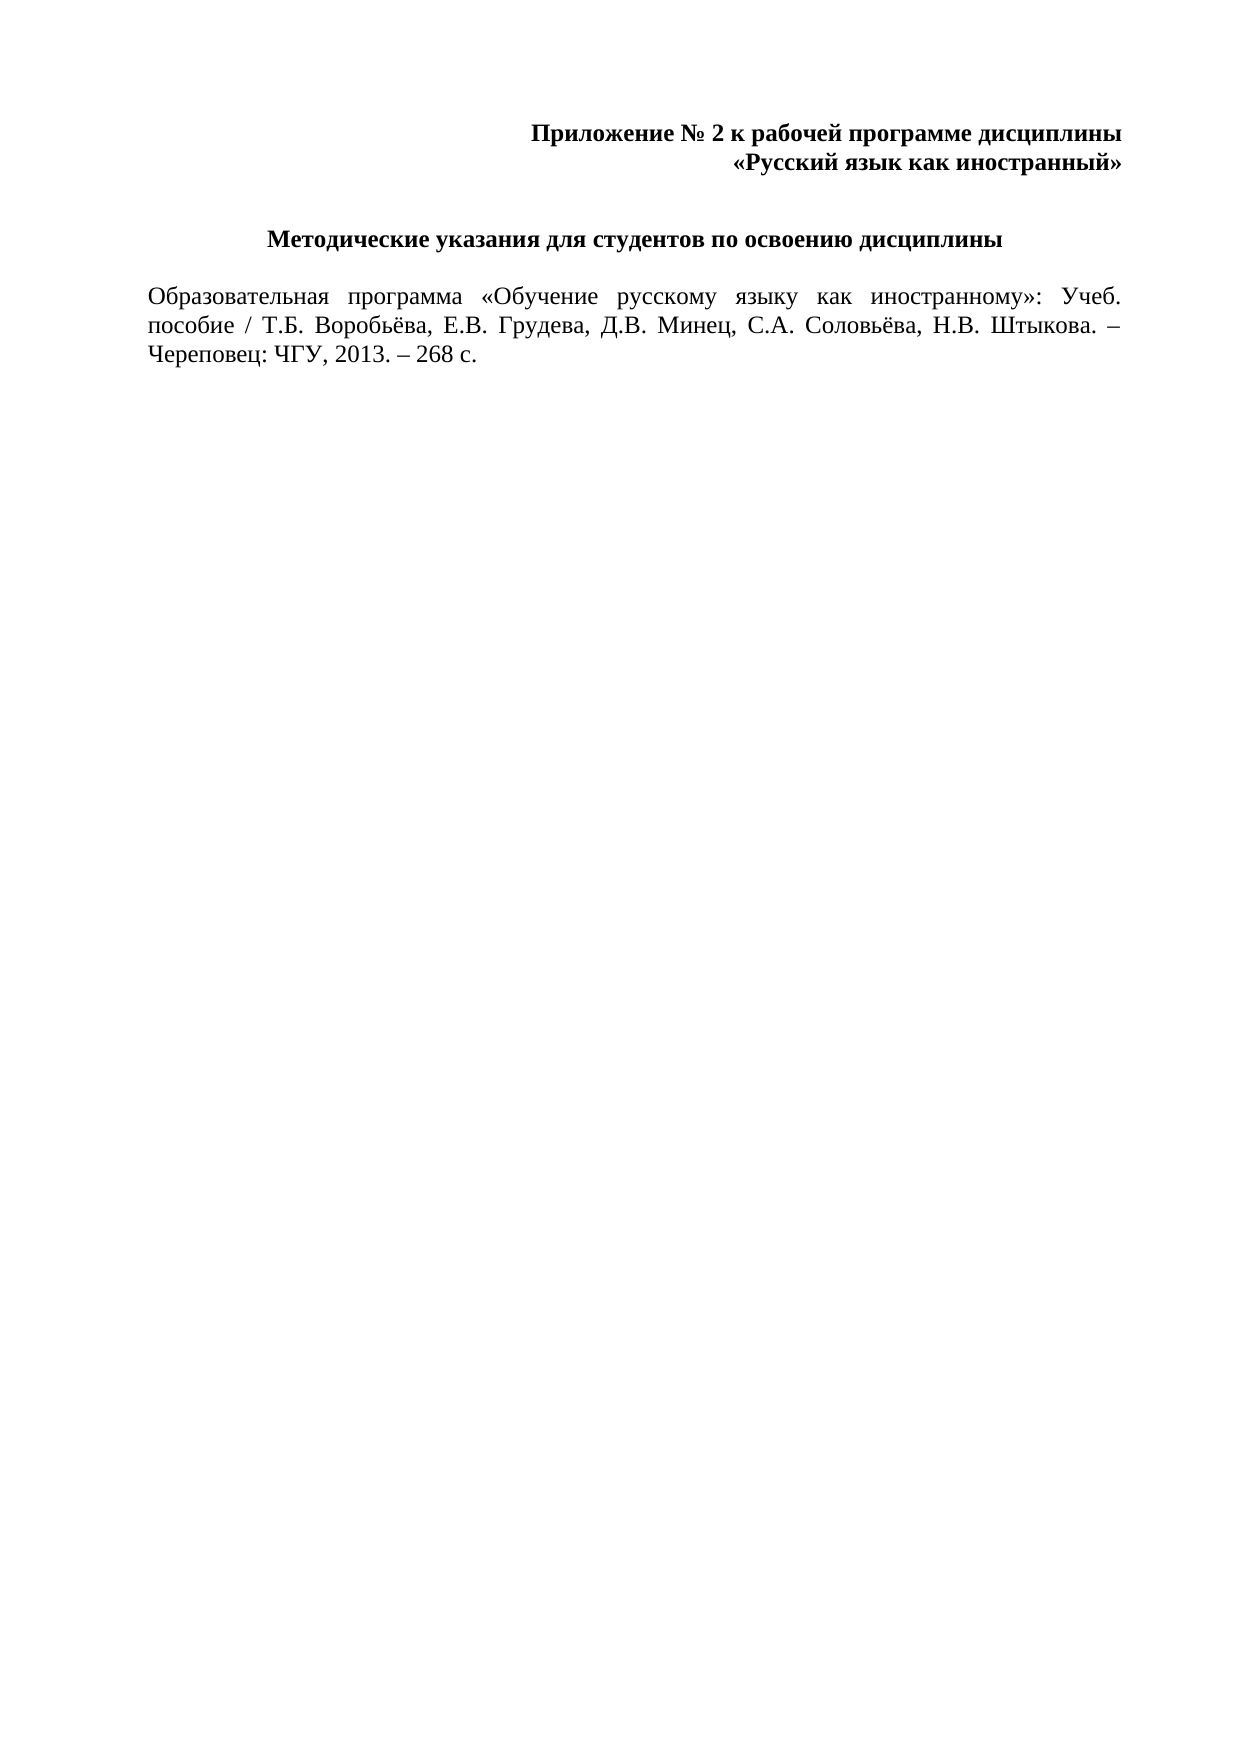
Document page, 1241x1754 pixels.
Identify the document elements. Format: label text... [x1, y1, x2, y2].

text Приложение № 2 к рабочей программе дисциплины [148, 118, 1122, 147]
text Образовательная программа «Обучение русскому языку как иностранному»: Учеб. пособие / Т.Б. Воробьёва, Е.В. Грудева, Д.В. Минец, С.А. Соловьёва, Н.В. Штыкова. – Череповец: ЧГУ, 2013. – 268 с. [148, 281, 1122, 367]
text «Русский язык как иностранный» [148, 147, 1122, 176]
text Методические указания для студентов по освоению дисциплины [148, 224, 1122, 252]
